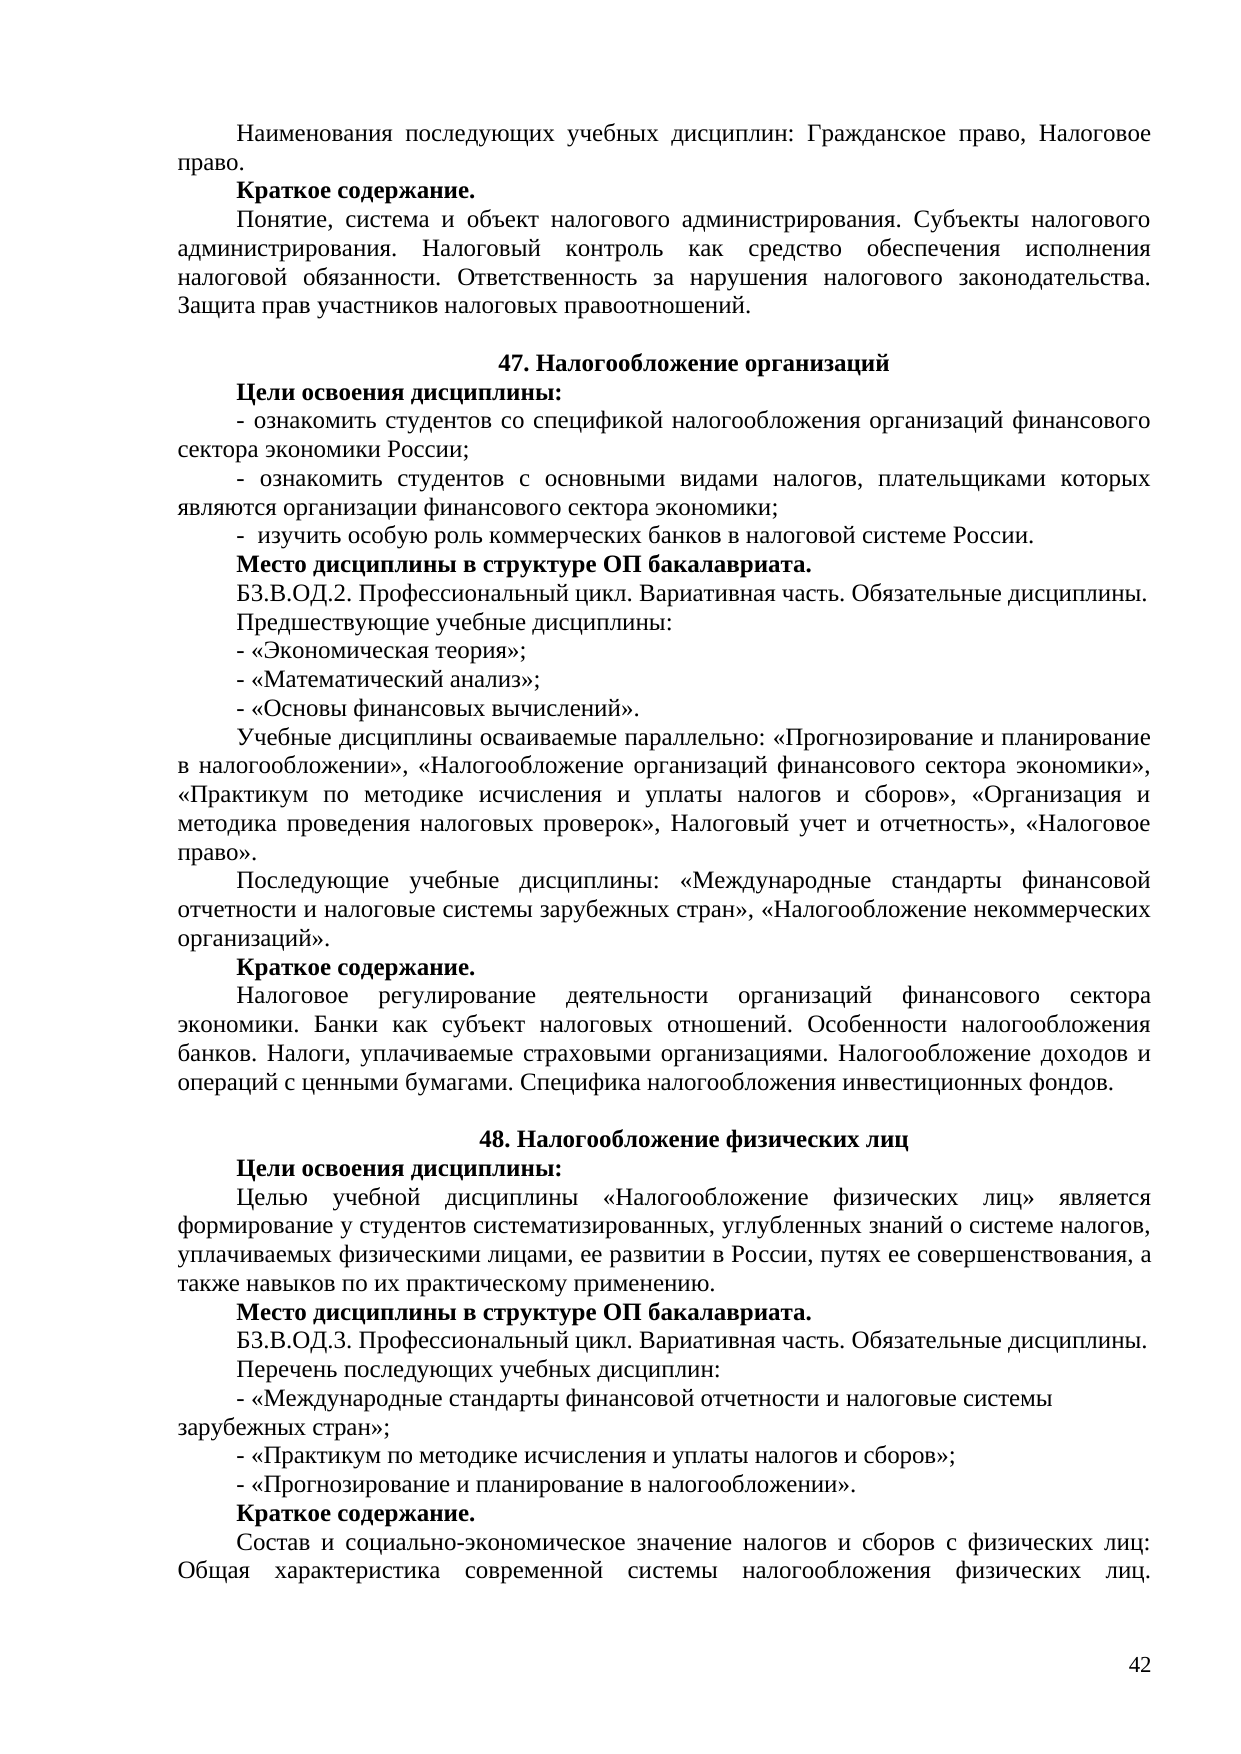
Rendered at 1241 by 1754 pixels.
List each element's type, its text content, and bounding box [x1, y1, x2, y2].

text Б3.В.ОД.3. Профессиональный цикл. Вариативная часть. Обязательные дисциплины. [177, 1326, 1152, 1354]
text Понятие, система и объект налогового администрирования. Субъекты налогового администрирования. Налоговый контроль как средство обеспечения исполнения налоговой обязанности. Ответственность за нарушения налогового законодательства. Защита прав участников налоговых правоотношений. [177, 204, 1152, 319]
text Налоговое регулирование деятельности организаций финансового сектора экономики. Банки как субъект налоговых отношений. Особенности налогообложения банков. Налоги, уплачиваемые страховыми организациями. Налогообложение доходов и операций с ценными бумагами. Специфика налогообложения инвестиционных фондов. [177, 981, 1152, 1096]
text - «Международные стандарты финансовой отчетности и налоговые системы зарубежных стран»; [177, 1383, 1152, 1441]
text - «Практикум по методике исчисления и уплаты налогов и сборов»; [177, 1441, 1152, 1469]
text - «Экономическая теория»; [177, 636, 1152, 664]
text Перечень последующих учебных дисциплин: [177, 1354, 1152, 1383]
text - ознакомить студентов с основными видами налогов, плательщиками которых являются организации финансового сектора экономики; [177, 463, 1152, 521]
text Наименования последующих учебных дисциплин: Гражданское право, Налоговое право. [177, 118, 1152, 176]
text Предшествующие учебные дисциплины: [177, 607, 1152, 636]
text - «Математический анализ»; [177, 664, 1152, 693]
text - изучить особую роль коммерческих банков в налоговой системе России. [177, 521, 1152, 549]
text Краткое содержание. [177, 952, 1152, 981]
text 47. Налогообложение организаций [177, 348, 1152, 377]
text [177, 1527, 1152, 1584]
text Б3.В.ОД.2. Профессиональный цикл. Вариативная часть. Обязательные дисциплины. [177, 578, 1152, 607]
text Место дисциплины в структуре ОП бакалавриата. [177, 549, 1152, 578]
text Место дисциплины в структуре ОП бакалавриата. [177, 1297, 1152, 1326]
text Цели освоения дисциплины: [177, 1153, 1152, 1182]
text Цели освоения дисциплины: [177, 377, 1152, 406]
text Учебные дисциплины осваиваемые параллельно: «Прогнозирование и планирование в налогообложении», «Налогообложение организаций финансового сектора экономики», «Практикум по методике исчисления и уплаты налогов и сборов», «Организация и методика проведения налоговых проверок», Налоговый учет и отчетность», «Налоговое право». [177, 722, 1152, 866]
text Краткое содержание. [177, 1498, 1152, 1527]
text 48. Налогообложение физических лиц [177, 1124, 1152, 1153]
text - «Основы финансовых вычислений». [177, 693, 1152, 722]
text Краткое содержание. [177, 176, 1152, 204]
text Целью учебной дисциплины «Налогообложение физических лиц» является формирование у студентов систематизированных, углубленных знаний о системе налогов, уплачиваемых физическими лицами, ее развитии в России, путях ее совершенствования, а также навыков по их практическому применению. [177, 1182, 1152, 1297]
text - ознакомить студентов со спецификой налогообложения организаций финансового сектора экономики России; [177, 406, 1152, 463]
text - «Прогнозирование и планирование в налогообложении». [177, 1469, 1152, 1498]
text Последующие учебные дисциплины: «Международные стандарты финансовой отчетности и налоговые системы зарубежных стран», «Налогообложение некоммерческих организаций». [177, 866, 1152, 952]
